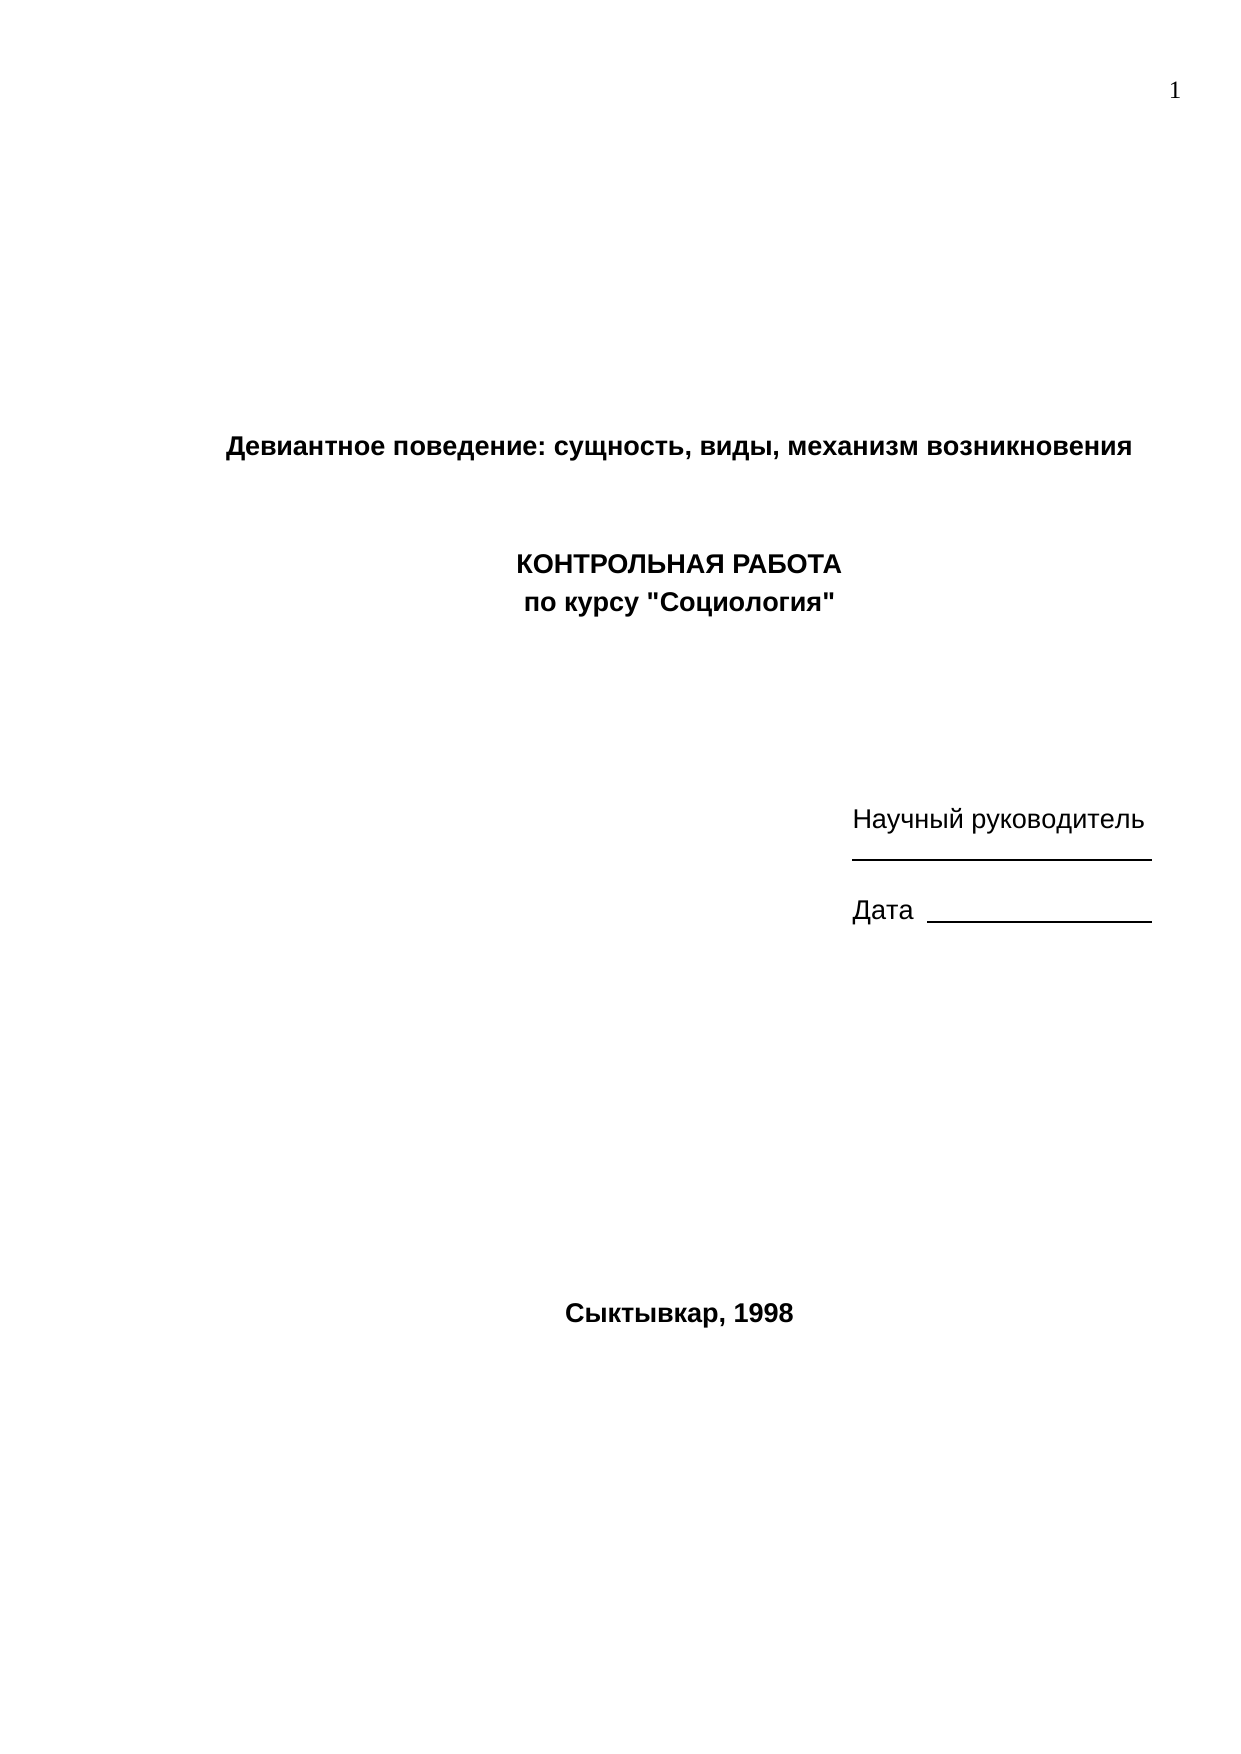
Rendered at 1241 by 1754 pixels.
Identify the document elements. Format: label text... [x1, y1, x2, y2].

subtitle КОНТРОЛЬНАЯ РАБОТА [177, 548, 1181, 579]
text Сыктывкар, 1998 [177, 1297, 1181, 1328]
text Дата [852, 894, 1181, 925]
text Научный руководитель [852, 803, 1181, 834]
text Девиантное поведение: сущность, виды, механизм возникновения [177, 430, 1181, 461]
text по курсу "Социология" [177, 585, 1181, 616]
